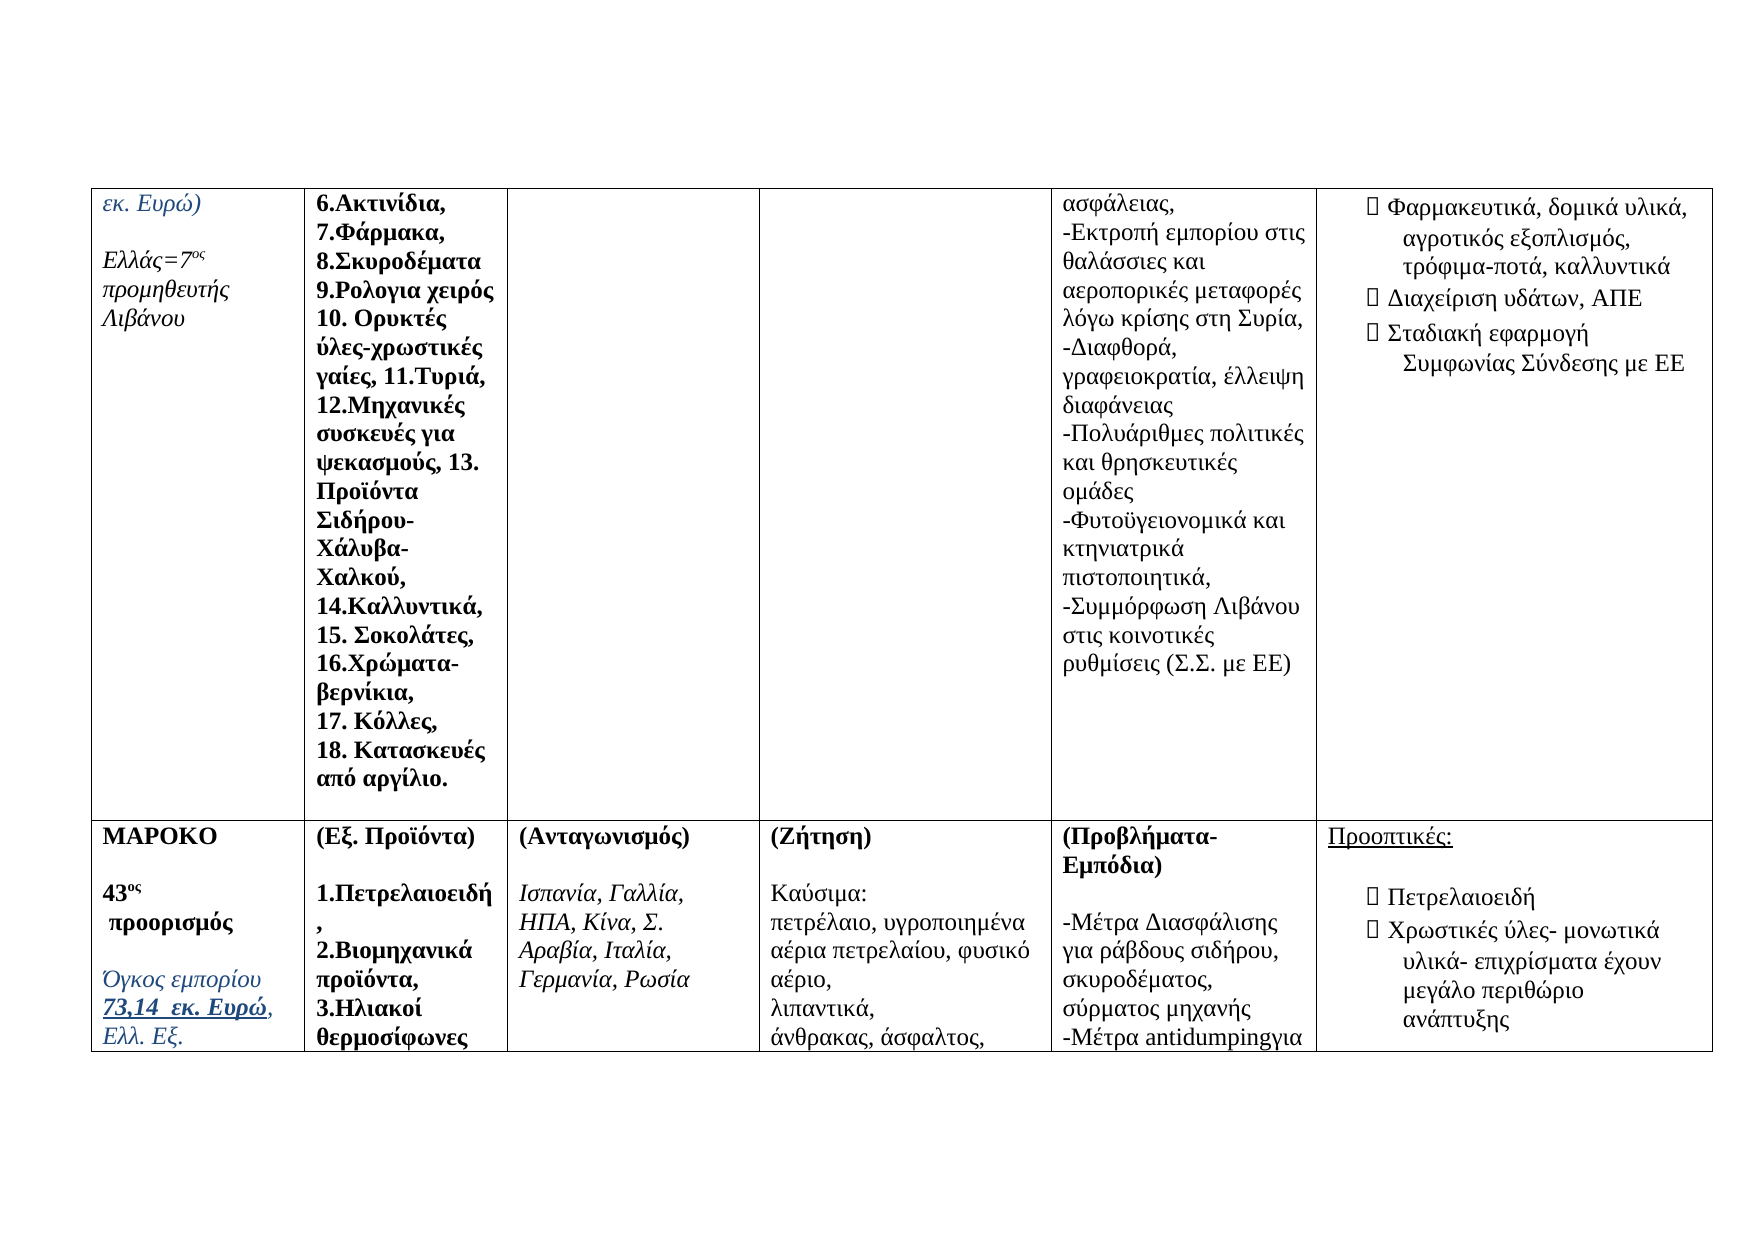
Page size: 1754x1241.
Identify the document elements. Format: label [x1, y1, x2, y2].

table_cell [508, 189, 759, 820]
table_cell [92, 821, 304, 1051]
table_cell [760, 821, 1051, 1051]
table_cell [305, 189, 507, 820]
table_cell [305, 821, 507, 1051]
table_cell [1317, 821, 1712, 1051]
table_cell [508, 821, 759, 1051]
table_cell [92, 189, 304, 820]
table_cell [1052, 189, 1316, 820]
table_cell [1317, 189, 1712, 820]
table_cell [760, 189, 1051, 820]
table_cell [1052, 821, 1316, 1051]
